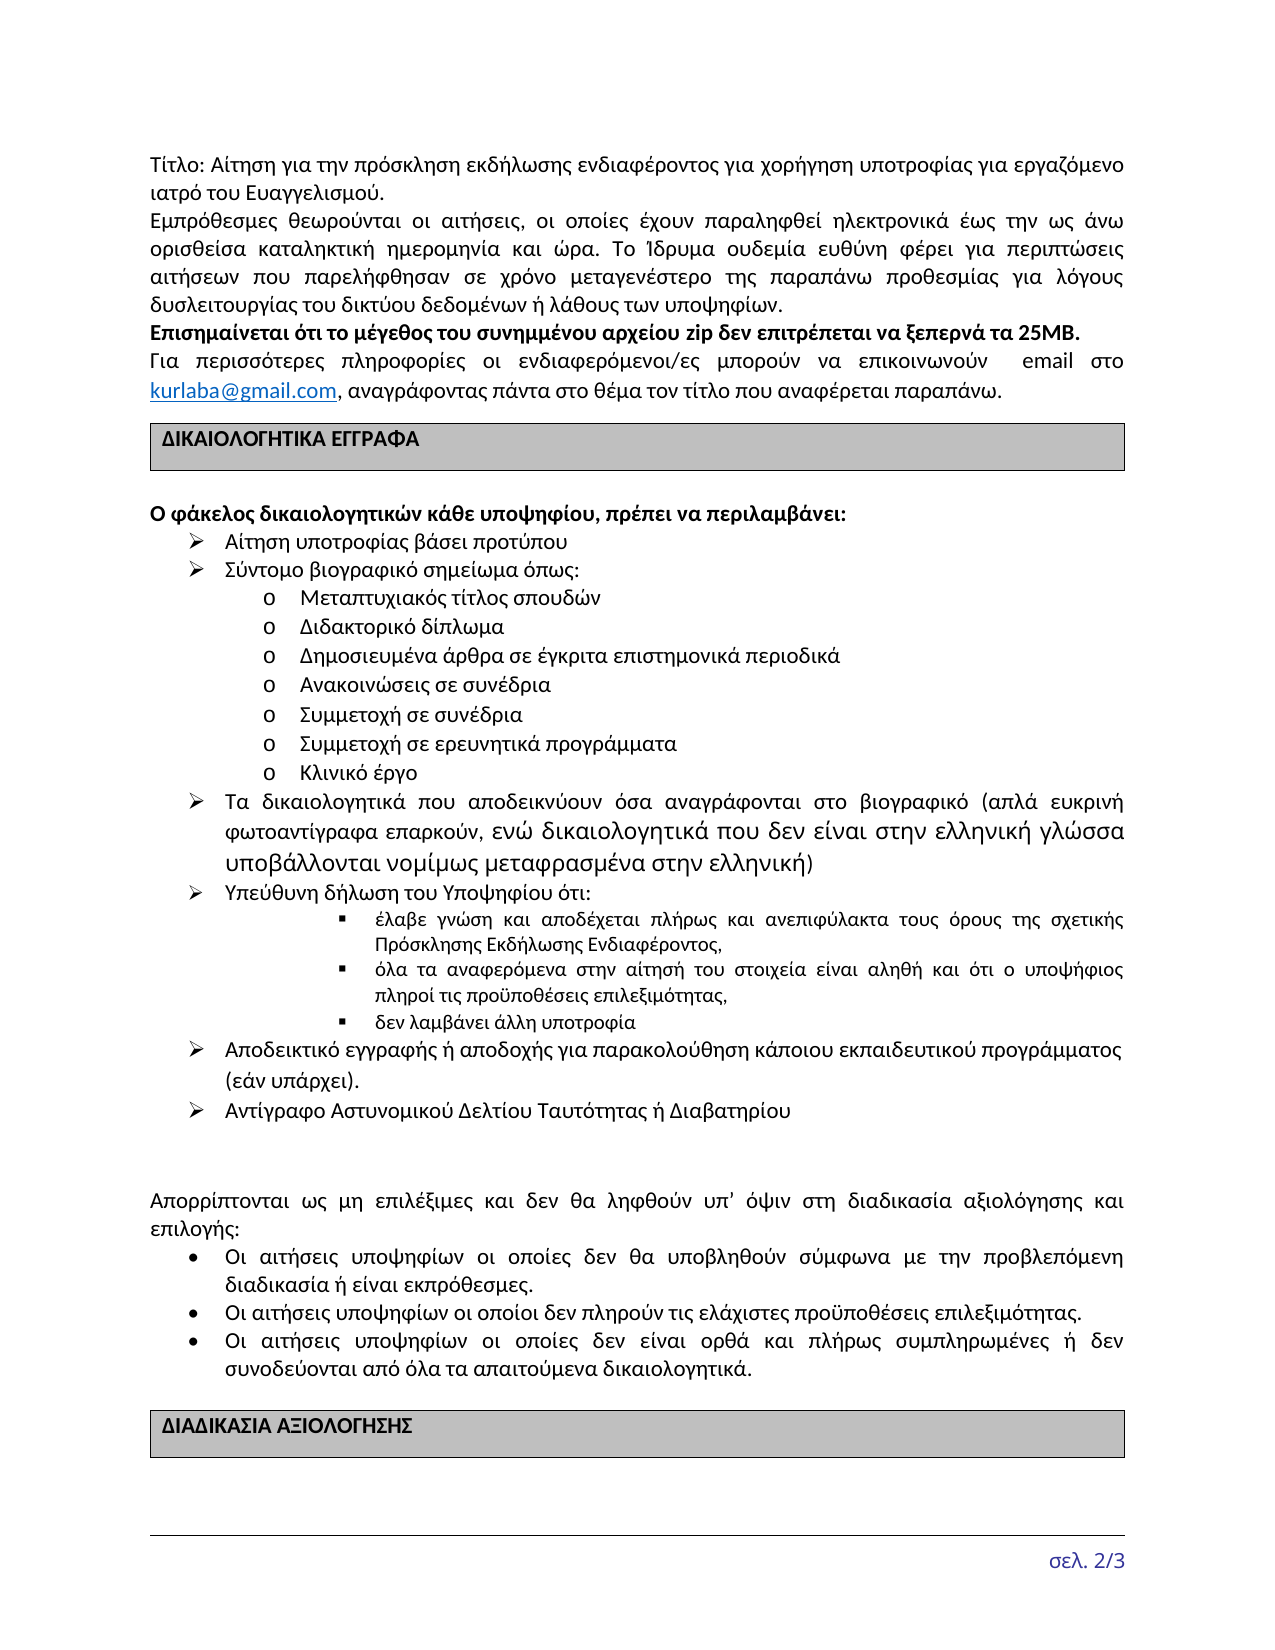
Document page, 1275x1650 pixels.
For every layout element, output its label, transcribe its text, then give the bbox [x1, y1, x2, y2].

list Οι αιτήσεις υποψηφίων οι οποίες δεν είναι ορθά και πλήρως συμπληρωμένες ή δεν συνοδεύονται από όλα τα απαιτούμενα δικαιολογητικά. [187, 1326, 1125, 1382]
text Για περισσότερες πληροφορίες οι ενδιαφερόμενοι/ες μπορούν να επικοινωνούν email στο kurlaba@gmail.com, αναγράφοντας πάντα στο θέμα τον τίτλο που αναφέρεται παραπάνω. [150, 346, 1125, 404]
list Ανακοινώσεις σε συνέδρια [262, 671, 1125, 700]
list Αίτηση υποτροφίας βάσει προτύπου [187, 527, 1125, 555]
list Κλινικό έργο [262, 758, 1125, 787]
text Εμπρόθεσμες θεωρούνται οι αιτήσεις, οι οποίες έχουν παραληφθεί ηλεκτρονικά έως την ως άνω ορισθείσα καταληκτική ημερομηνία και ώρα. Το Ίδρυμα ουδεμία ευθύνη φέρει για περιπτώσεις αιτήσεων που παρελήφθησαν σε χρόνο μεταγενέστερο της παραπάνω προθεσμίας για λόγους δυσλειτουργίας του δικτύου δεδομένων ή λάθους των υποψηφίων. [150, 206, 1125, 318]
list Αντίγραφο Αστυνομικού Δελτίου Ταυτότητας ή Διαβατηρίου [187, 1096, 1125, 1124]
list Υπεύθυνη δήλωση του Υποψηφίου ότι: [187, 878, 1125, 906]
list Οι αιτήσεις υποψηφίων οι οποίοι δεν πληρούν τις ελάχιστες προϋποθέσεις επιλεξιμότητας. [187, 1298, 1125, 1326]
list Μεταπτυχιακός τίτλος σπουδών [262, 583, 1125, 612]
list έλαβε γνώση και αποδέχεται πλήρως και ανεπιφύλακτα τους όρους της σχετικής Πρόσκλησης Εκδήλωσης Ενδιαφέροντος, [337, 906, 1125, 957]
list όλα τα αναφερόμενα στην αίτησή του στοιχεία είναι αληθή και ότι ο υποψήφιος πληροί τις προϋποθέσεις επιλεξιμότητας, [337, 957, 1125, 1007]
text Επισημαίνεται ότι το μέγεθος του συνημμένου αρχείου zip δεν επιτρέπεται να ξεπερνά τα 25ΜΒ. [150, 318, 1125, 346]
list Διδακτορικό δίπλωμα [262, 612, 1125, 641]
text Ο φάκελος δικαιολογητικών κάθε υποψηφίου, πρέπει να περιλαμβάνει: [150, 499, 1125, 527]
table_header ΔΙΑΔΙΚΑΣΙΑ ΑΞΙΟΛΟΓΗΣΗΣ [151, 1411, 1124, 1457]
list Δημοσιευμένα άρθρα σε έγκριτα επιστημονικά περιοδικά [262, 641, 1125, 671]
list Αποδεικτικό εγγραφής ή αποδοχής για παρακολούθηση κάποιου εκπαιδευτικού προγράμματος (εάν υπάρχει). [187, 1036, 1125, 1094]
list Συμμετοχή σε ερευνητικά προγράμματα [262, 729, 1125, 758]
list Οι αιτήσεις υποψηφίων οι οποίες δεν θα υποβληθούν σύμφωνα με την προβλεπόμενη διαδικασία ή είναι εκπρόθεσμες. [187, 1242, 1125, 1298]
table_header ΔΙΚΑΙΟΛΟΓΗΤΙΚΑ ΕΓΓΡΑΦΑ [151, 424, 1124, 470]
list Συμμετοχή σε συνέδρια [262, 700, 1125, 729]
list Τα δικαιολογητικά που αποδεικνύουν όσα αναγράφονται στο βιογραφικό (απλά ευκρινή φωτοαντίγραφα επαρκούν, ενώ δικαιολογητικά που δεν είναι στην ελληνική γλώσσα υποβάλλονται νομίμως μεταφρασμένα στην ελληνική) [187, 787, 1125, 878]
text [150, 150, 1124, 206]
list Σύντομο βιογραφικό σημείωμα όπως: [187, 555, 1125, 583]
list δεν λαμβάνει άλλη υποτροφία [337, 1007, 1125, 1036]
text Απορρίπτονται ως μη επιλέξιμες και δεν θα ληφθούν υπ’ όψιν στη διαδικασία αξιολόγησης και επιλογής: [150, 1186, 1125, 1242]
